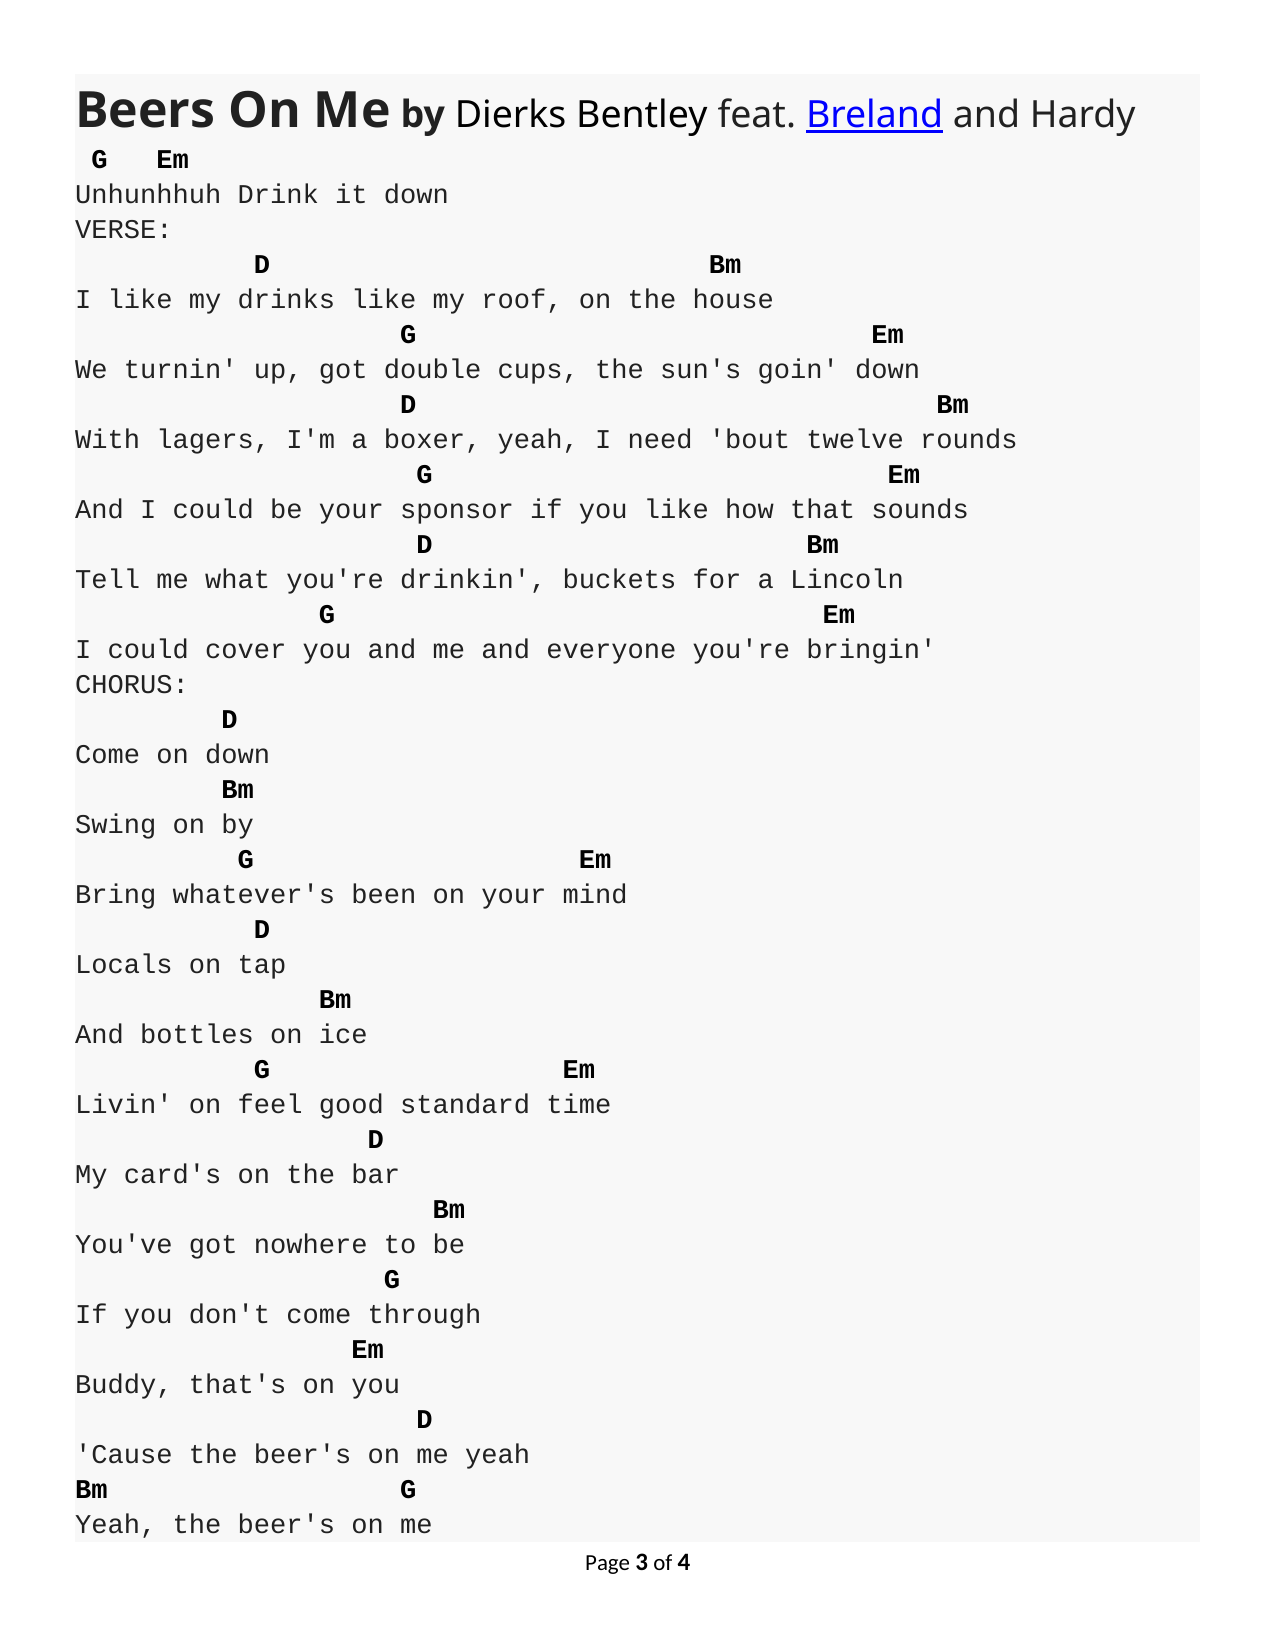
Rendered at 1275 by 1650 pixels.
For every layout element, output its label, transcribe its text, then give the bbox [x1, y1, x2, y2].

text If you don't come through [75, 1297, 1200, 1332]
text D [75, 912, 1200, 947]
text G Em [75, 597, 1200, 632]
text D Bm [75, 527, 1200, 562]
text D [75, 702, 1200, 737]
text D Bm [75, 247, 1200, 282]
text 'Cause the beer's on me yeah [75, 1437, 1200, 1472]
text You've got nowhere to be [75, 1227, 1200, 1262]
text Swing on by [75, 807, 1200, 842]
text With lagers, I'm a boxer, yeah, I need 'bout twelve rounds [75, 422, 1200, 457]
text VERSE: [75, 212, 1200, 247]
text G Em [75, 317, 1200, 352]
text G Em [75, 842, 1200, 877]
text G Em [75, 457, 1200, 492]
text D [75, 1402, 1200, 1437]
text D Bm [75, 387, 1200, 422]
text CHORUS: [75, 667, 1200, 702]
text Em [75, 1332, 1200, 1367]
text Bring whatever's been on your mind [75, 877, 1200, 912]
text Tell me what you're drinkin', buckets for a Lincoln [75, 562, 1200, 597]
text And bottles on ice [75, 1017, 1200, 1052]
text Bm [75, 1192, 1200, 1227]
text Yeah, the beer's on me [75, 1507, 1200, 1542]
text Bm [75, 982, 1200, 1017]
text Buddy, that's on you [75, 1367, 1200, 1402]
text Livin' on feel good standard time [75, 1087, 1200, 1122]
text G [75, 1262, 1200, 1297]
text Come on down [75, 737, 1200, 772]
text Bm G [75, 1472, 1200, 1507]
text G Em [75, 142, 1200, 177]
text We turnin' up, got double cups, the sun's goin' down [75, 352, 1200, 387]
text D [75, 1122, 1200, 1157]
text Locals on tap [75, 947, 1200, 982]
text I could cover you and me and everyone you're bringin' [75, 632, 1200, 667]
text My card's on the bar [75, 1157, 1200, 1192]
text G Em [75, 1052, 1200, 1087]
text Bm [75, 772, 1200, 807]
text I like my drinks like my roof, on the house [75, 282, 1200, 317]
text Unhunhhuh Drink it down [75, 177, 1200, 212]
text And I could be your sponsor if you like how that sounds [75, 492, 1200, 527]
